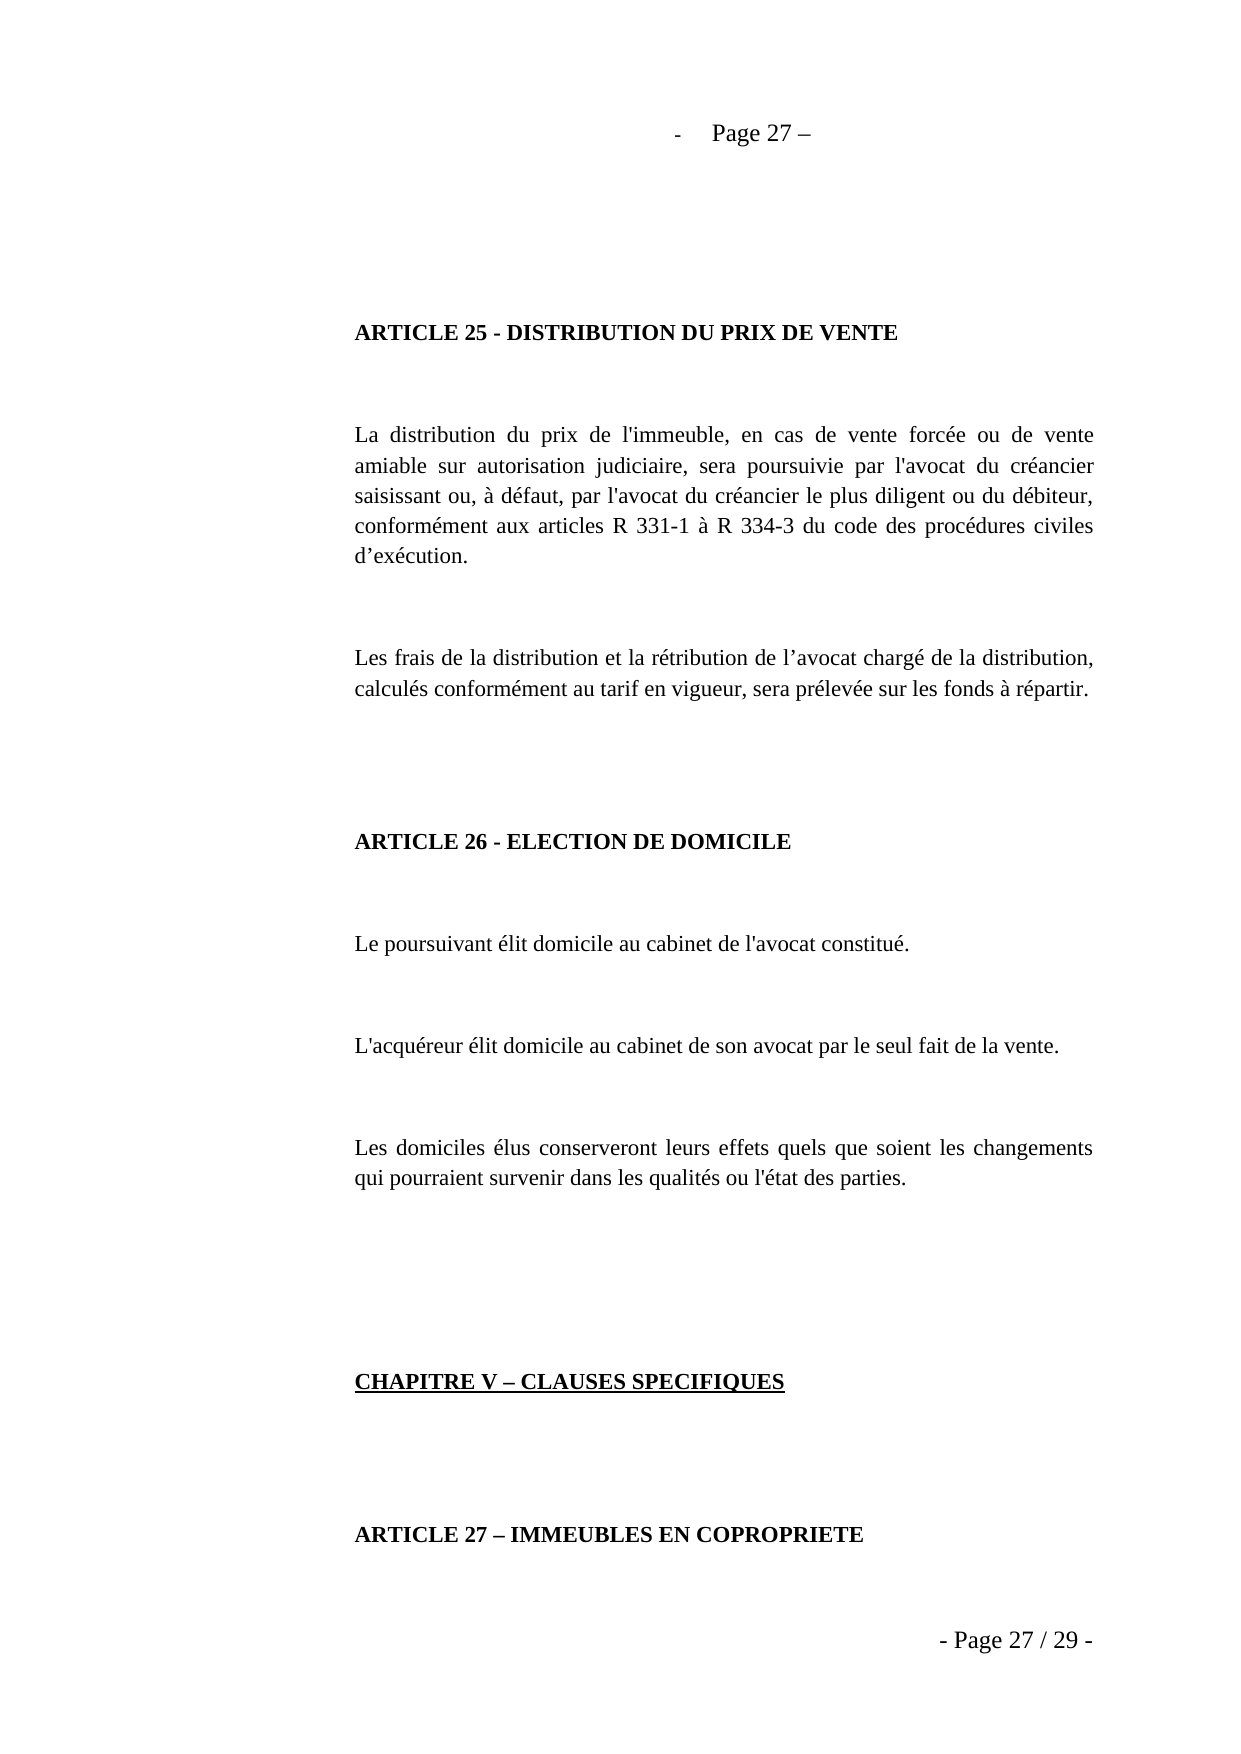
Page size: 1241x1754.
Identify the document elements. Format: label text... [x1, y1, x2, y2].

text CHAPITRE V – CLAUSES SPECIFIQUES [354, 1368, 1092, 1395]
text ARTICLE 27 – IMMEUBLES EN COPROPRIETE [354, 1521, 1092, 1548]
text ARTICLE 25 - DISTRIBUTION DU PRIX DE VENTE [354, 319, 1095, 346]
text L'acquéreur élit domicile au cabinet de son avocat par le seul fait de la vente. [354, 1032, 1095, 1058]
text La distribution du prix de l'immeuble, en cas de vente forcée ou de vente amiable sur autorisation judiciaire, sera poursuivie par l'avocat du créancier saisissant ou, à défaut, par l'avocat du créancier le plus diligent ou du débiteur, conformément aux articles R 331-1 à R 334-3 du code des procédures civiles d’exécution. [354, 421, 1095, 569]
text Les frais de la distribution et la rétribution de l’avocat chargé de la distribution, calculés conformément au tarif en vigueur, sera prélevée sur les fonds à répartir. [354, 644, 1095, 701]
text Les domiciles élus conserveront leurs effets quels que soient les changements qui pourraient survenir dans les qualités ou l'état des parties. [354, 1134, 1095, 1191]
text ARTICLE 26 - ELECTION DE DOMICILE [354, 828, 1095, 854]
text Le poursuivant élit domicile au cabinet de l'avocat constitué. [354, 930, 1095, 956]
